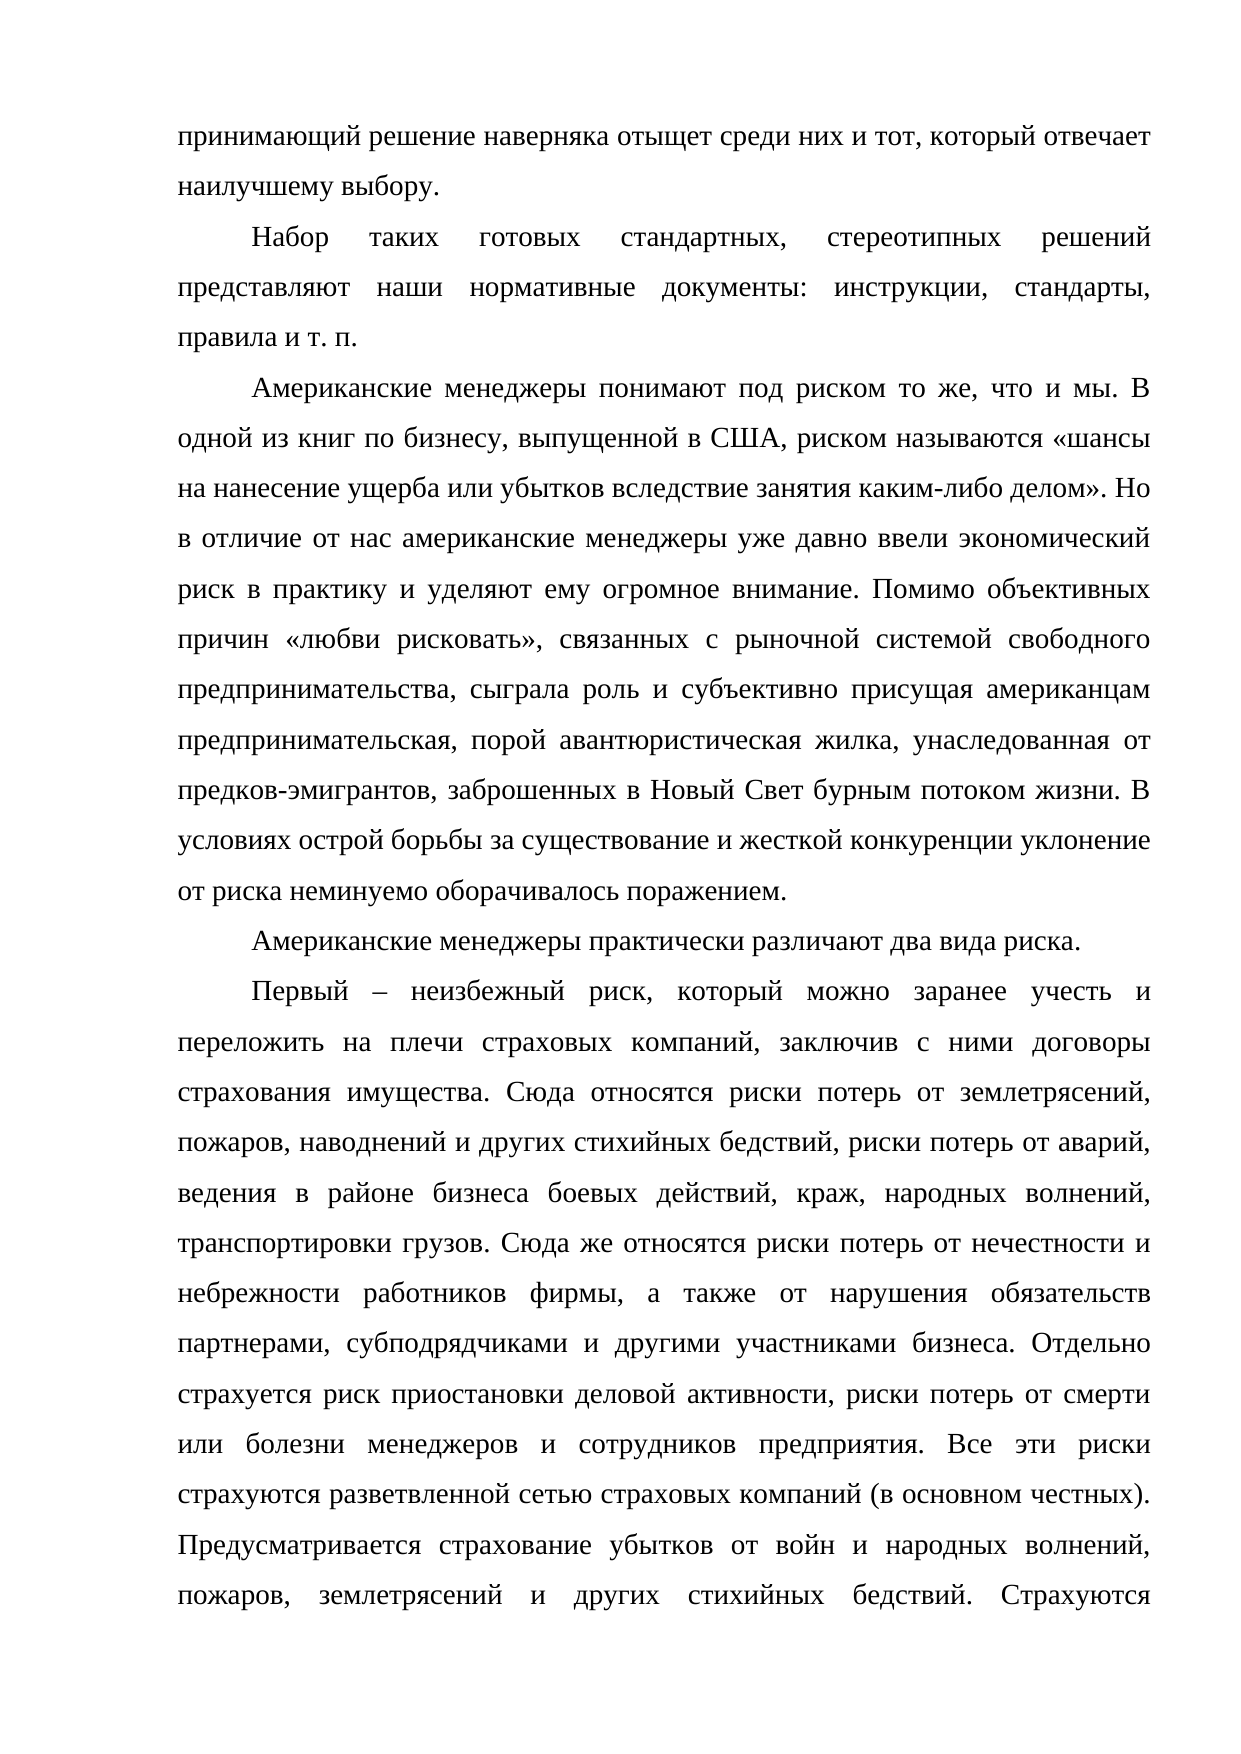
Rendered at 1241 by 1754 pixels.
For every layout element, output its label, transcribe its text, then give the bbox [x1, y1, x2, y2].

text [177, 118, 1152, 202]
text Американские менеджеры практически различают два вида риска. [177, 923, 1152, 957]
text Набор таких готовых стандартных, стереотипных решений представляют наши нормативные документы: инструкции, стандарты, правила и т. п. [177, 219, 1152, 353]
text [177, 973, 1152, 1611]
text Американские менеджеры понимают под риском то же, что и мы. В одной из книг по бизнесу, выпущенной в США, риском называются «шансы на нанесение ущерба или убытков вследствие занятия каким-либо делом». Но в отличие от нас американские менеджеры уже давно ввели экономический риск в практику и уделяют ему огромное внимание. Помимо объективных причин «любви рисковать», связанных с рыночной системой свободного предпринимательства, сыграла роль и субъективно присущая американцам предпринимательская, порой авантюристическая жилка, унаследованная от предков-эмигрантов, заброшенных в Новый Свет бурным потоком жизни. В условиях острой борьбы за существование и жесткой конкуренции уклонение от риска неминуемо оборачивалось поражением. [177, 370, 1152, 906]
